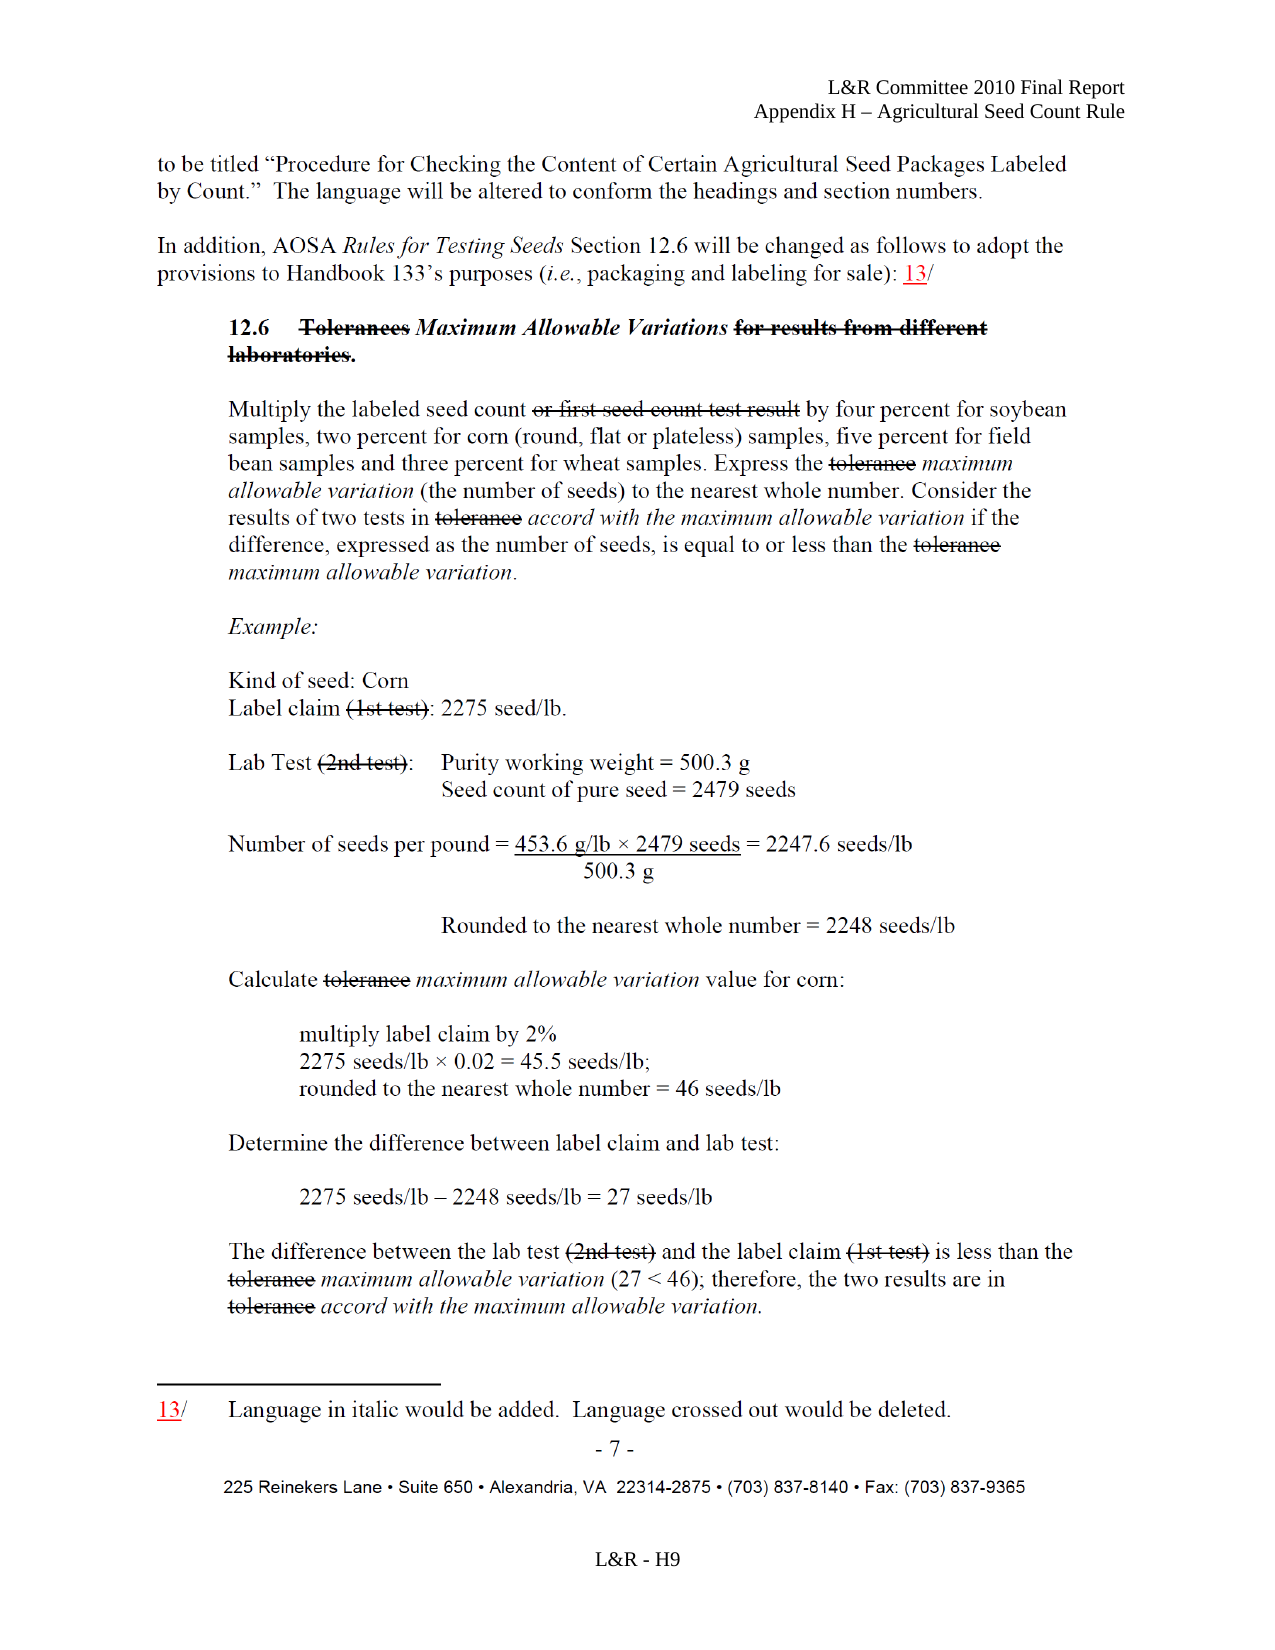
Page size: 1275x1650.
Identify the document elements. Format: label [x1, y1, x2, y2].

picture [150, 149, 1084, 1500]
